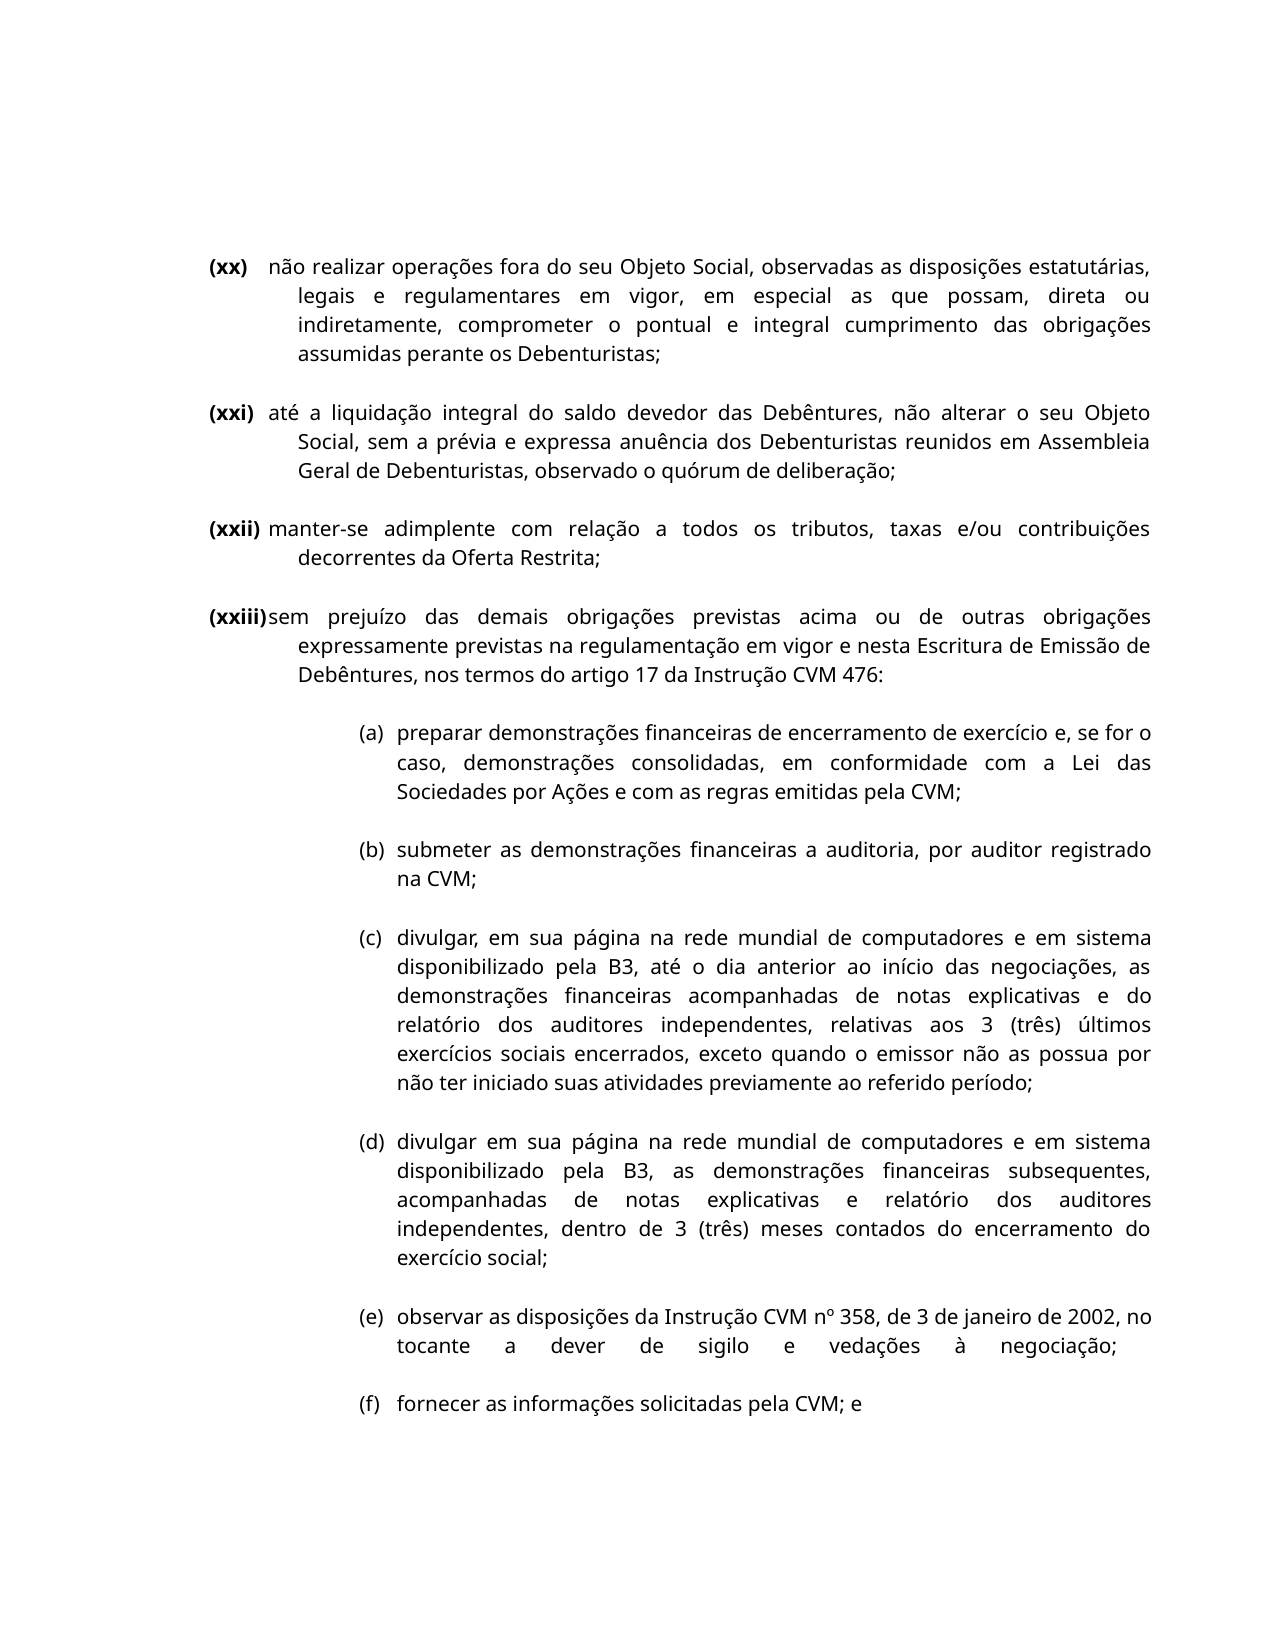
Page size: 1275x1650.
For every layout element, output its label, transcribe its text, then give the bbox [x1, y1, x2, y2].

list sem prejuízo das demais obrigações previstas acima ou de outras obrigações expressamente previstas na regulamentação em vigor e nesta Escritura de Emissão de Debêntures, nos termos do artigo 17 da Instrução CVM 476: [209, 601, 1152, 688]
list observar as disposições da Instrução CVM nº 358, de 3 de janeiro de 2002, no tocante a dever de sigilo e vedações à negociação; [359, 1301, 1152, 1388]
list divulgar, em sua página na rede mundial de computadores e em sistema disponibilizado pela B3, até o dia anterior ao início das negociações, as demonstrações financeiras acompanhadas de notas explicativas e do relatório dos auditores independentes, relativas aos 3 (três) últimos exercícios sociais encerrados, exceto quando o emissor não as possua por não ter iniciado suas atividades previamente ao referido período; [359, 922, 1152, 1097]
list preparar demonstrações financeiras de encerramento de exercício e, se for o caso, demonstrações consolidadas, em conformidade com a Lei das Sociedades por Ações e com as regras emitidas pela CVM; [359, 717, 1152, 805]
list manter-se adimplente com relação a todos os tributos, taxas e/ou contribuições decorrentes da Oferta Restrita; [209, 513, 1152, 572]
list divulgar em sua página na rede mundial de computadores e em sistema disponibilizado pela B3, as demonstrações financeiras subsequentes, acompanhadas de notas explicativas e relatório dos auditores independentes, dentro de 3 (três) meses contados do encerramento do exercício social; [359, 1126, 1152, 1272]
list não realizar operações fora do seu Objeto Social, observadas as disposições estatutárias, legais e regulamentares em vigor, em especial as que possam, direta ou indiretamente, comprometer o pontual e integral cumprimento das obrigações assumidas perante os Debenturistas; [209, 251, 1152, 367]
list submeter as demonstrações financeiras a auditoria, por auditor registrado na CVM; [359, 834, 1152, 892]
list até a liquidação integral do saldo devedor das Debêntures, não alterar o seu Objeto Social, sem a prévia e expressa anuência dos Debenturistas reunidos em Assembleia Geral de Debenturistas, observado o quórum de deliberação; [209, 397, 1152, 484]
list fornecer as informações solicitadas pela CVM; e [359, 1388, 1152, 1417]
